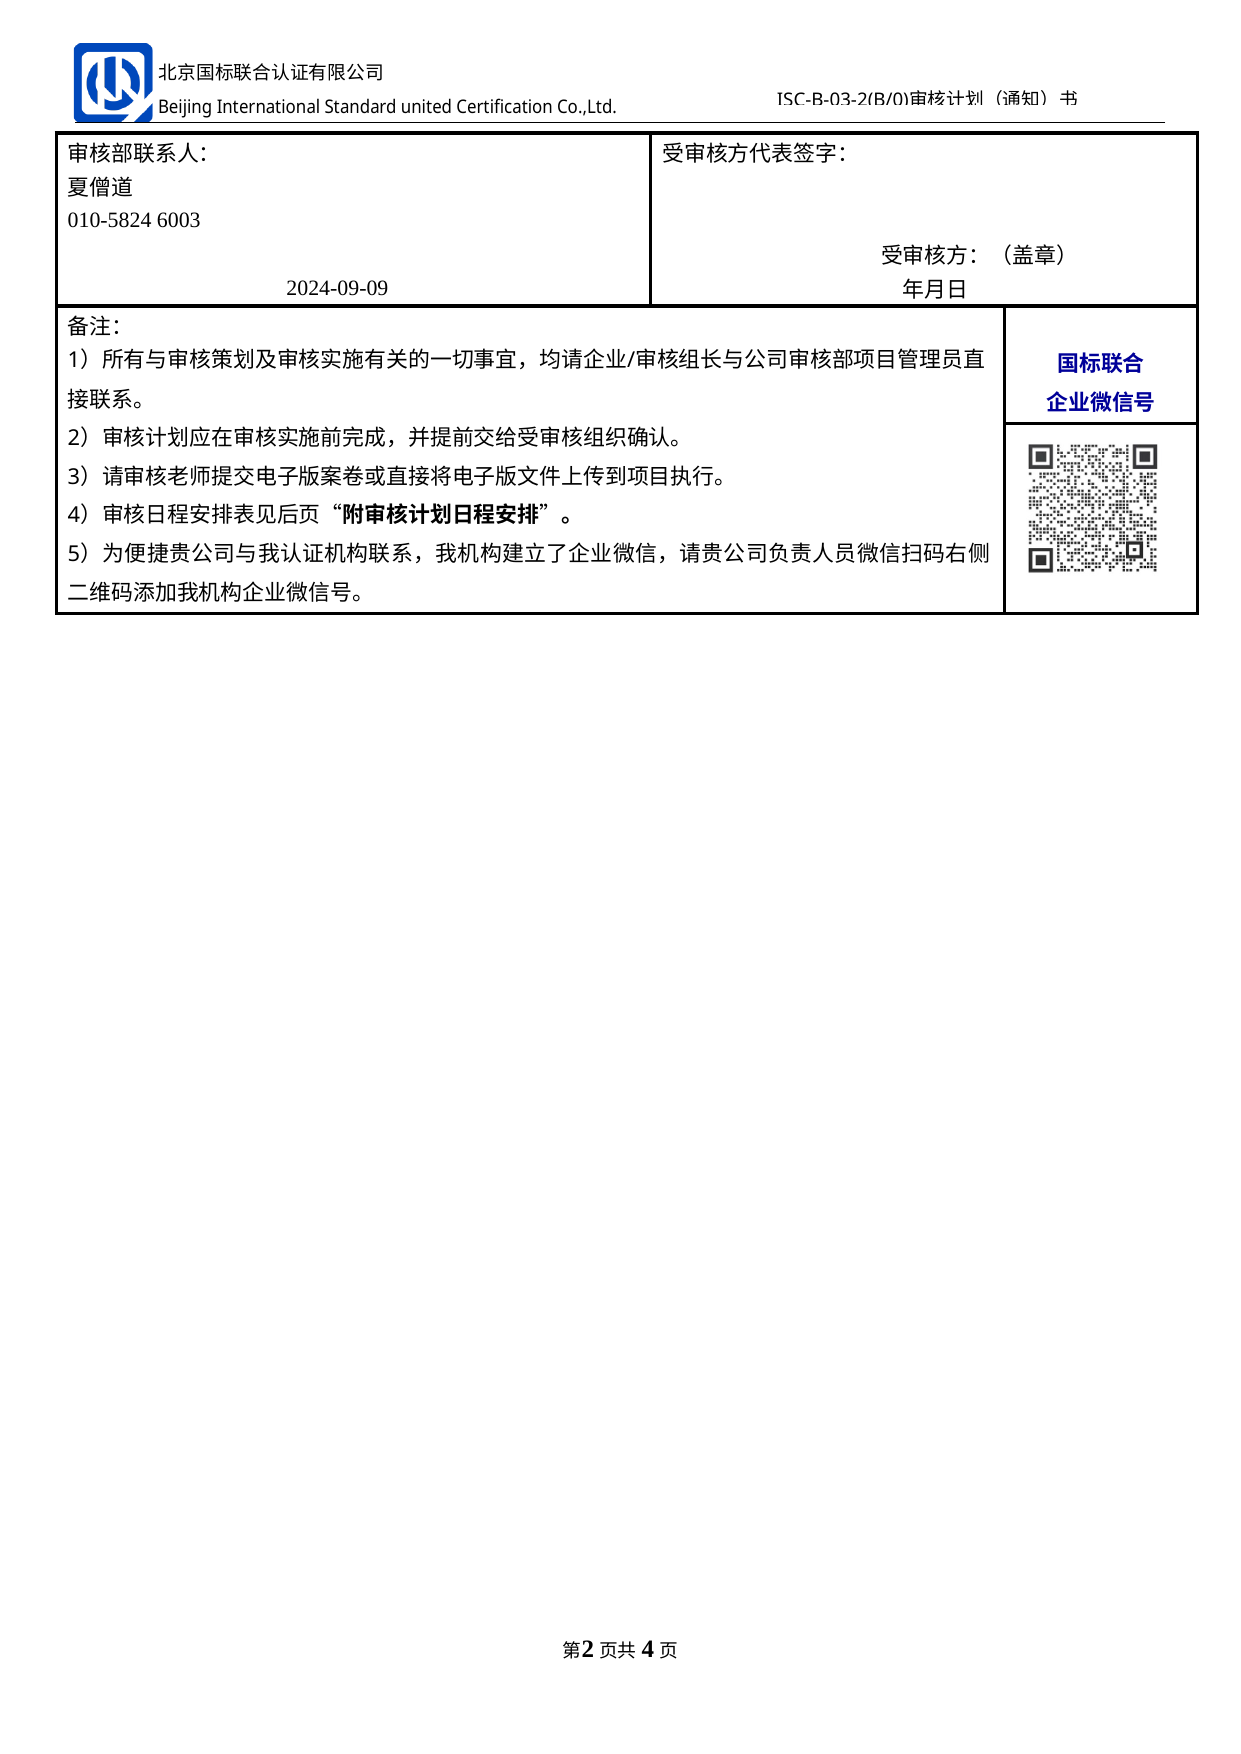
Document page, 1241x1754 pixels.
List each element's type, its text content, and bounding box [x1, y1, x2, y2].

table_cell 国标联合 企业微信号 [1006, 308, 1196, 422]
table_cell [1006, 425, 1196, 612]
table_cell 备注： 1）所有与审核策划及审核实施有关的一切事宜，均请企业/审核组长与公司审核部项目管理员直接联系。 2）审核计划应在审核实施前完成，并提前交给受审核组织确认。 3）请审核老师提交电子版案卷或直接将电子版文件上传到项目执行。 4）审核日程安排表见后页“附审核计划日程安排”。 5）为便捷贵公司与我认证机构联系，我机构建立了企业微信，请贵公司负责人员微信扫码右侧二维码添加我机构企业微信号。 [58, 308, 1003, 612]
table_cell 受审核方代表签字： 受审核方：（盖章） 年月日 [652, 135, 1196, 304]
picture [1020, 438, 1166, 582]
table_cell 审核部联系人： 夏僧道 010-5824 6003 2024-09-09 [58, 135, 649, 304]
picture [73, 43, 153, 123]
